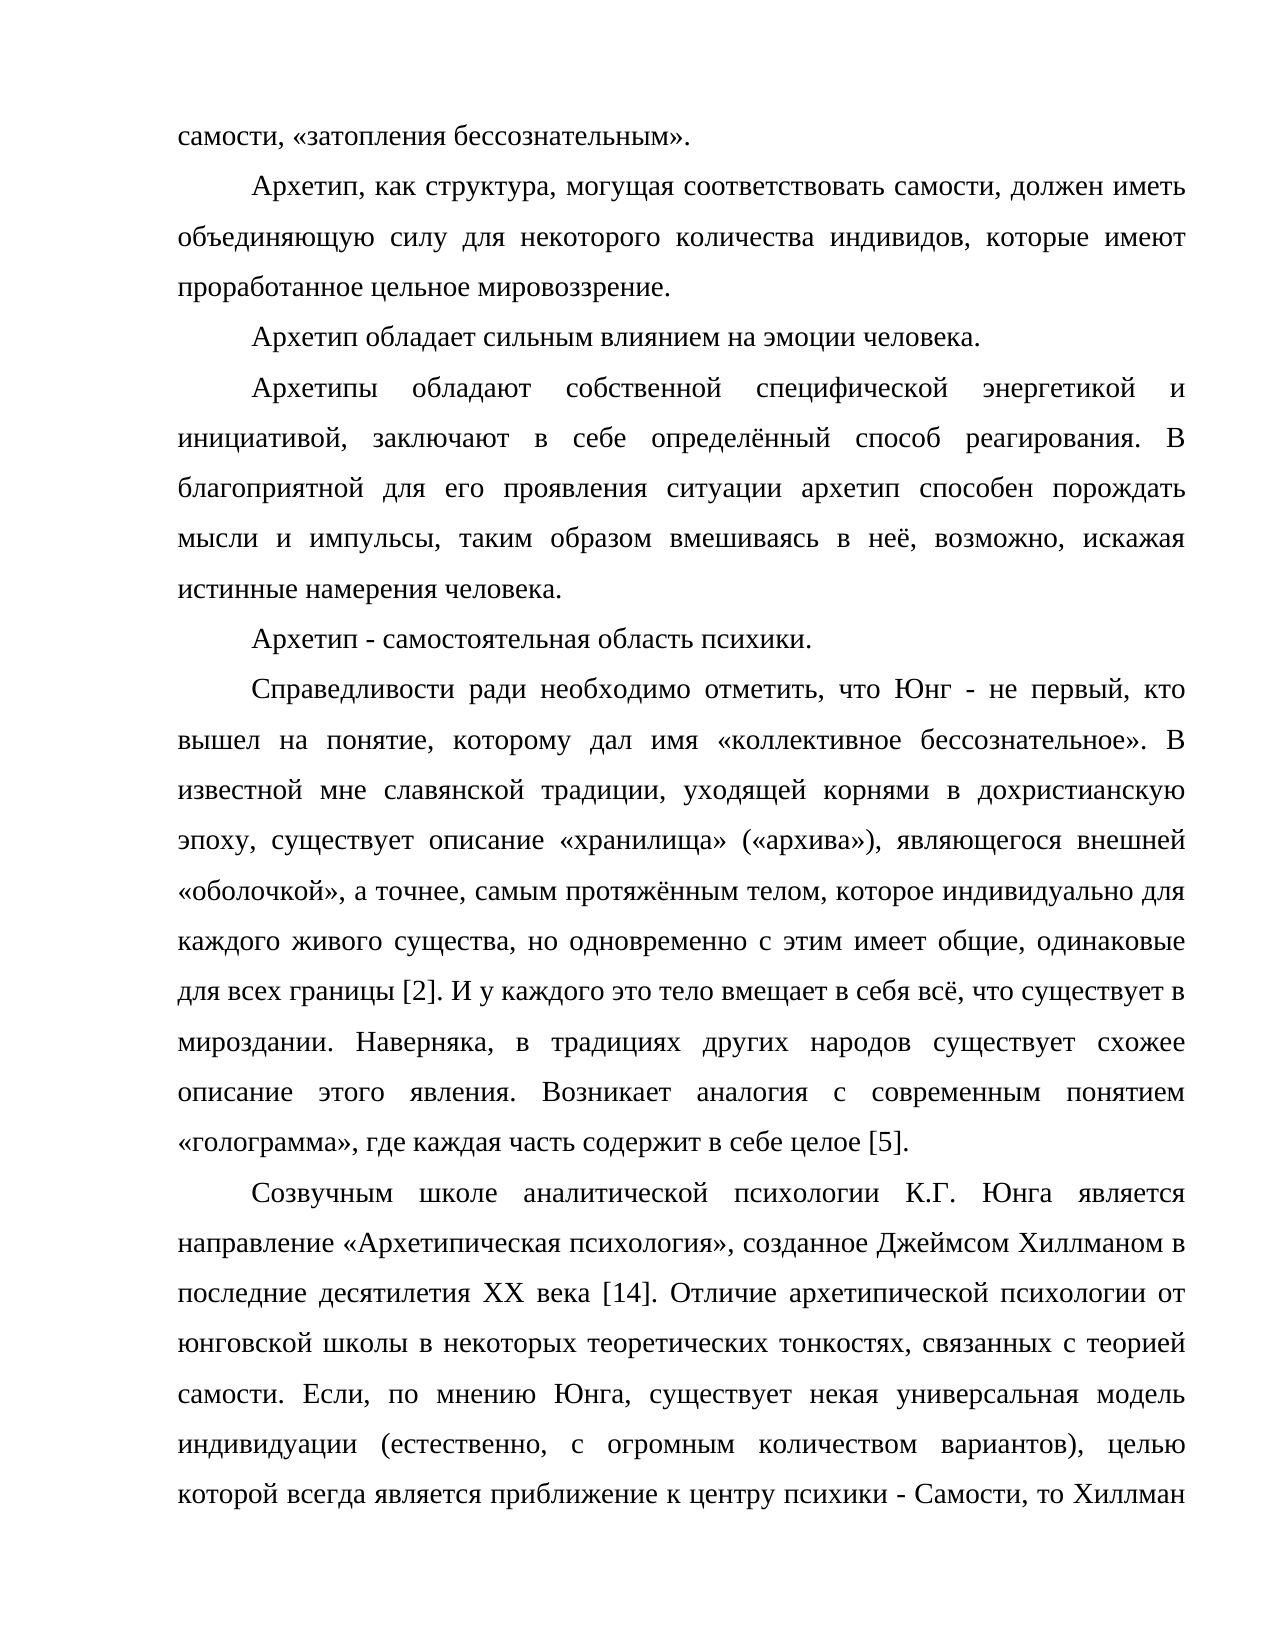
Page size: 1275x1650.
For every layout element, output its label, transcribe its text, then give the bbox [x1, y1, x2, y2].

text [177, 1175, 1186, 1510]
text Архетип - самостоятельная область психики. [177, 621, 1186, 655]
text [177, 118, 1186, 152]
text Архетипы обладают собственной специфической энергетикой и инициативой, заключают в себе определённый способ реагирования. В благоприятной для его проявления ситуации архетип способен порождать мысли и импульсы, таким образом вмешиваясь в неё, возможно, искажая истинные намерения человека. [177, 370, 1186, 604]
text Архетип обладает сильным влиянием на эмоции человека. [177, 319, 1186, 353]
text Справедливости ради необходимо отметить, что Юнг - не первый, кто вышел на понятие, которому дал имя «коллективное бессознательное». В известной мне славянской традиции, уходящей корнями в дохристианскую эпоху, существует описание «хранилища» («архива»), являющегося внешней «оболочкой», а точнее, самым протяжённым телом, которое индивидуально для каждого живого существа, но одновременно с этим имеет общие, одинаковые для всех границы [2]. И у каждого это тело вмещает в себя всё, что существует в мироздании. Наверняка, в традициях других народов существует схожее описание этого явления. Возникает аналогия с современным понятием «голограмма», где каждая часть содержит в себе целое [5]. [177, 672, 1186, 1158]
text Архетип, как структура, могущая соответствовать самости, должен иметь объединяющую силу для некоторого количества индивидов, которые имеют проработанное цельное мировоззрение. [177, 168, 1186, 303]
